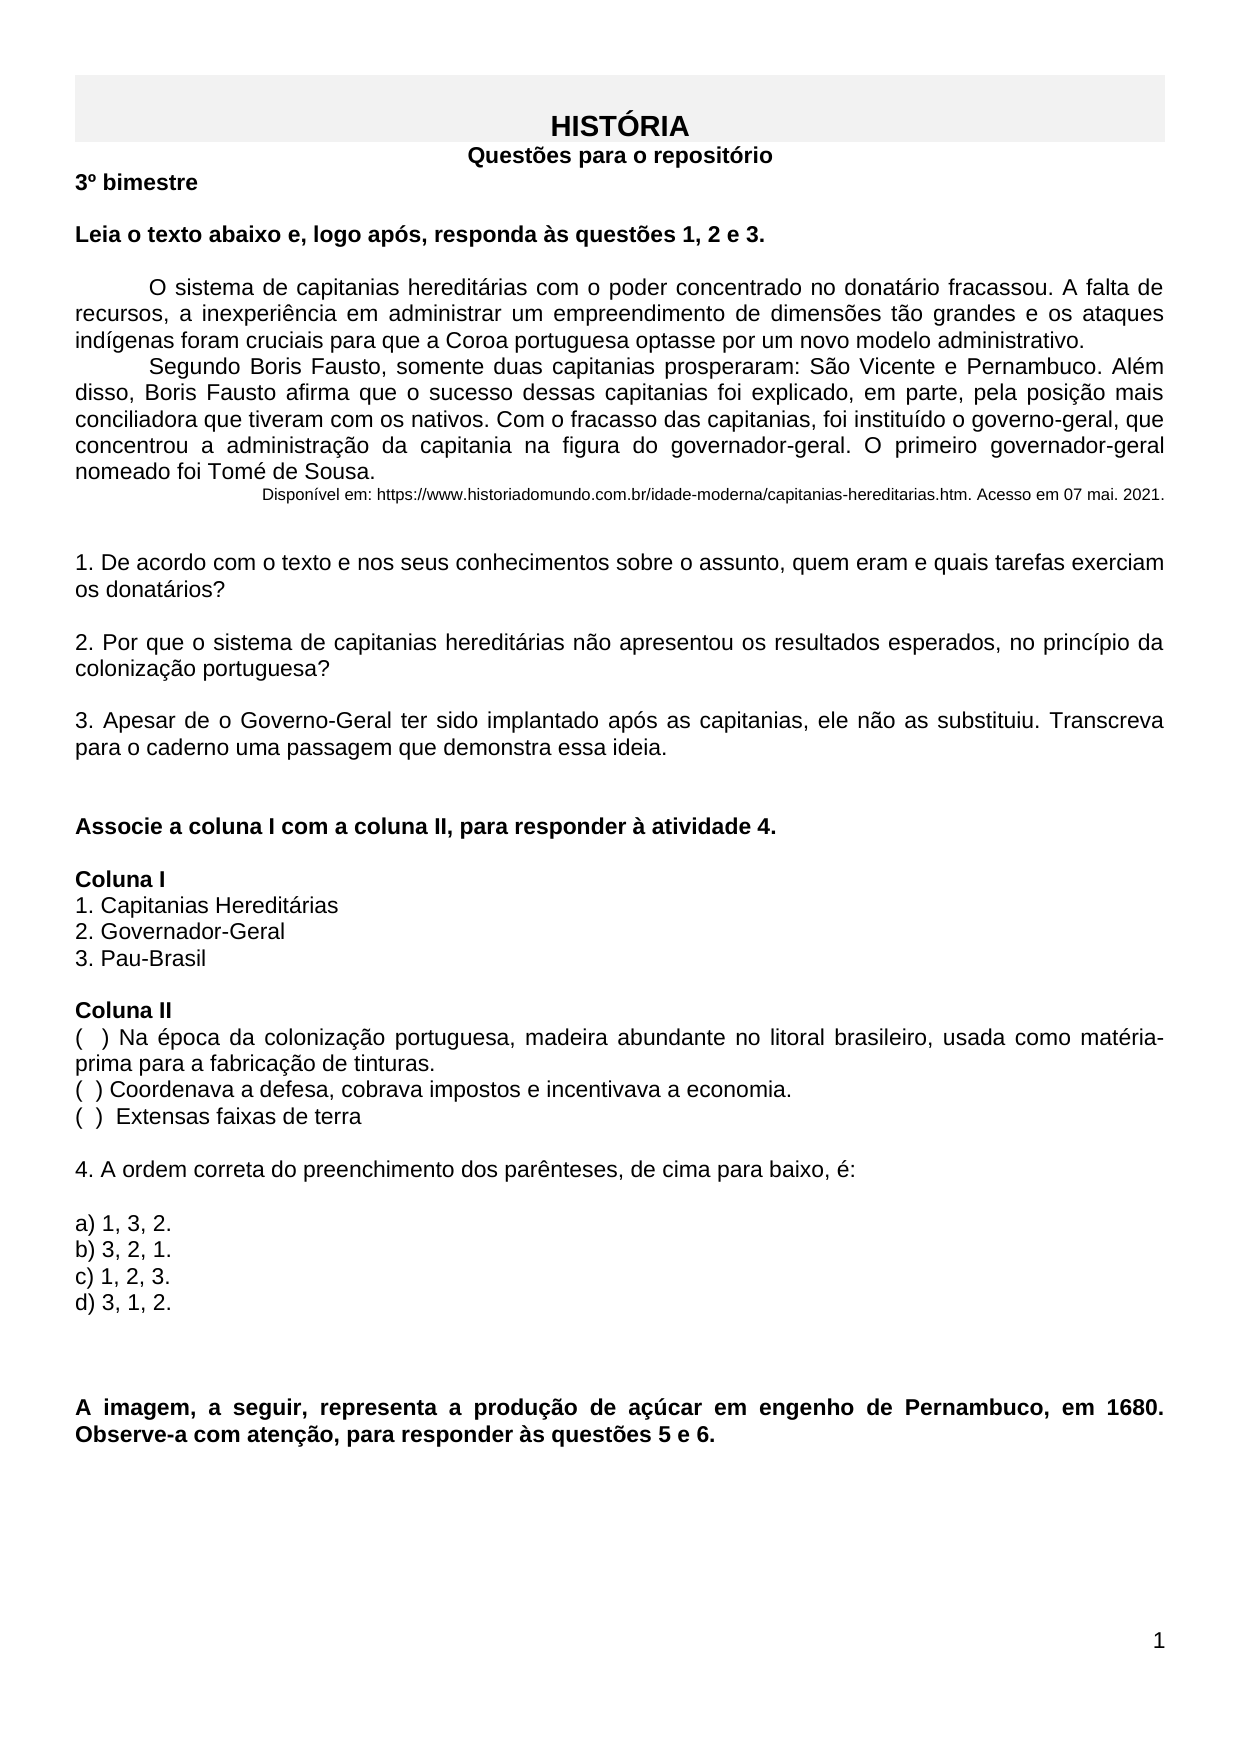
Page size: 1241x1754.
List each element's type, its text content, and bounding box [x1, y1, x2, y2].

text 3º bimestre [75, 168, 1165, 195]
text 3. Apesar de o Governo-Geral ter sido implantado após as capitanias, ele não as substituiu. Transcreva para o caderno uma passagem que demonstra essa ideia. [75, 707, 1165, 760]
text a) 1, 3, 2. [75, 1210, 1165, 1236]
text 1. Capitanias Hereditárias [75, 892, 1165, 918]
text 2. Governador-Geral [75, 918, 1165, 945]
text 2. Por que o sistema de capitanias hereditárias não apresentou os resultados esperados, no princípio da colonização portuguesa? [75, 628, 1165, 681]
text d) 3, 1, 2. [75, 1289, 1165, 1315]
text ( ) Extensas faixas de terra [75, 1103, 1165, 1129]
text Disponível em: https://www.historiadomundo.com.br/idade-moderna/capitanias-hereditarias.htm. Acesso em 07 mai. 2021. [75, 485, 1165, 504]
text Questões para o repositório [75, 142, 1165, 168]
text O sistema de capitanias hereditárias com o poder concentrado no donatário fracassou. A falta de recursos, a inexperiência em administrar um empreendimento de dimensões tão grandes e os ataques indígenas foram cruciais para que a Coroa portuguesa optasse por um novo modelo administrativo. [75, 274, 1165, 353]
text A imagem, a seguir, representa a produção de açúcar em engenho de Pernambuco, em 1680. Observe-a com atenção, para responder às questões 5 e 6. [75, 1394, 1165, 1447]
text b) 3, 2, 1. [75, 1236, 1165, 1263]
text ( ) Coordenava a defesa, cobrava impostos e incentivava a economia. [75, 1076, 1165, 1103]
text 3. Pau-Brasil [75, 945, 1165, 971]
text Leia o texto abaixo e, logo após, responda às questões 1, 2 e 3. [75, 221, 1165, 247]
text Associe a coluna I com a coluna II, para responder à atividade 4. [75, 813, 1165, 839]
text c) 1, 2, 3. [75, 1263, 1165, 1289]
text Segundo Boris Fausto, somente duas capitanias prosperaram: São Vicente e Pernambuco. Além disso, Boris Fausto afirma que o sucesso dessas capitanias foi explicado, em parte, pela posição mais conciliadora que tiveram com os nativos. Com o fracasso das capitanias, foi instituído o governo-geral, que concentrou a administração da capitania na figura do governador-geral. O primeiro governador-geral nomeado foi Tomé de Sousa. [75, 353, 1165, 485]
text 4. A ordem correta do preenchimento dos parênteses, de cima para baixo, é: [75, 1156, 1165, 1182]
text 1. De acordo com o texto e nos seus conhecimentos sobre o assunto, quem eram e quais tarefas exerciam os donatários? [75, 549, 1165, 602]
text HISTÓRIA [75, 108, 1165, 142]
text ( ) Na época da colonização portuguesa, madeira abundante no litoral brasileiro, usada como matéria-prima para a fabricação de tinturas. [75, 1024, 1165, 1076]
text Coluna II [75, 997, 1165, 1024]
text Coluna I [75, 866, 1165, 892]
